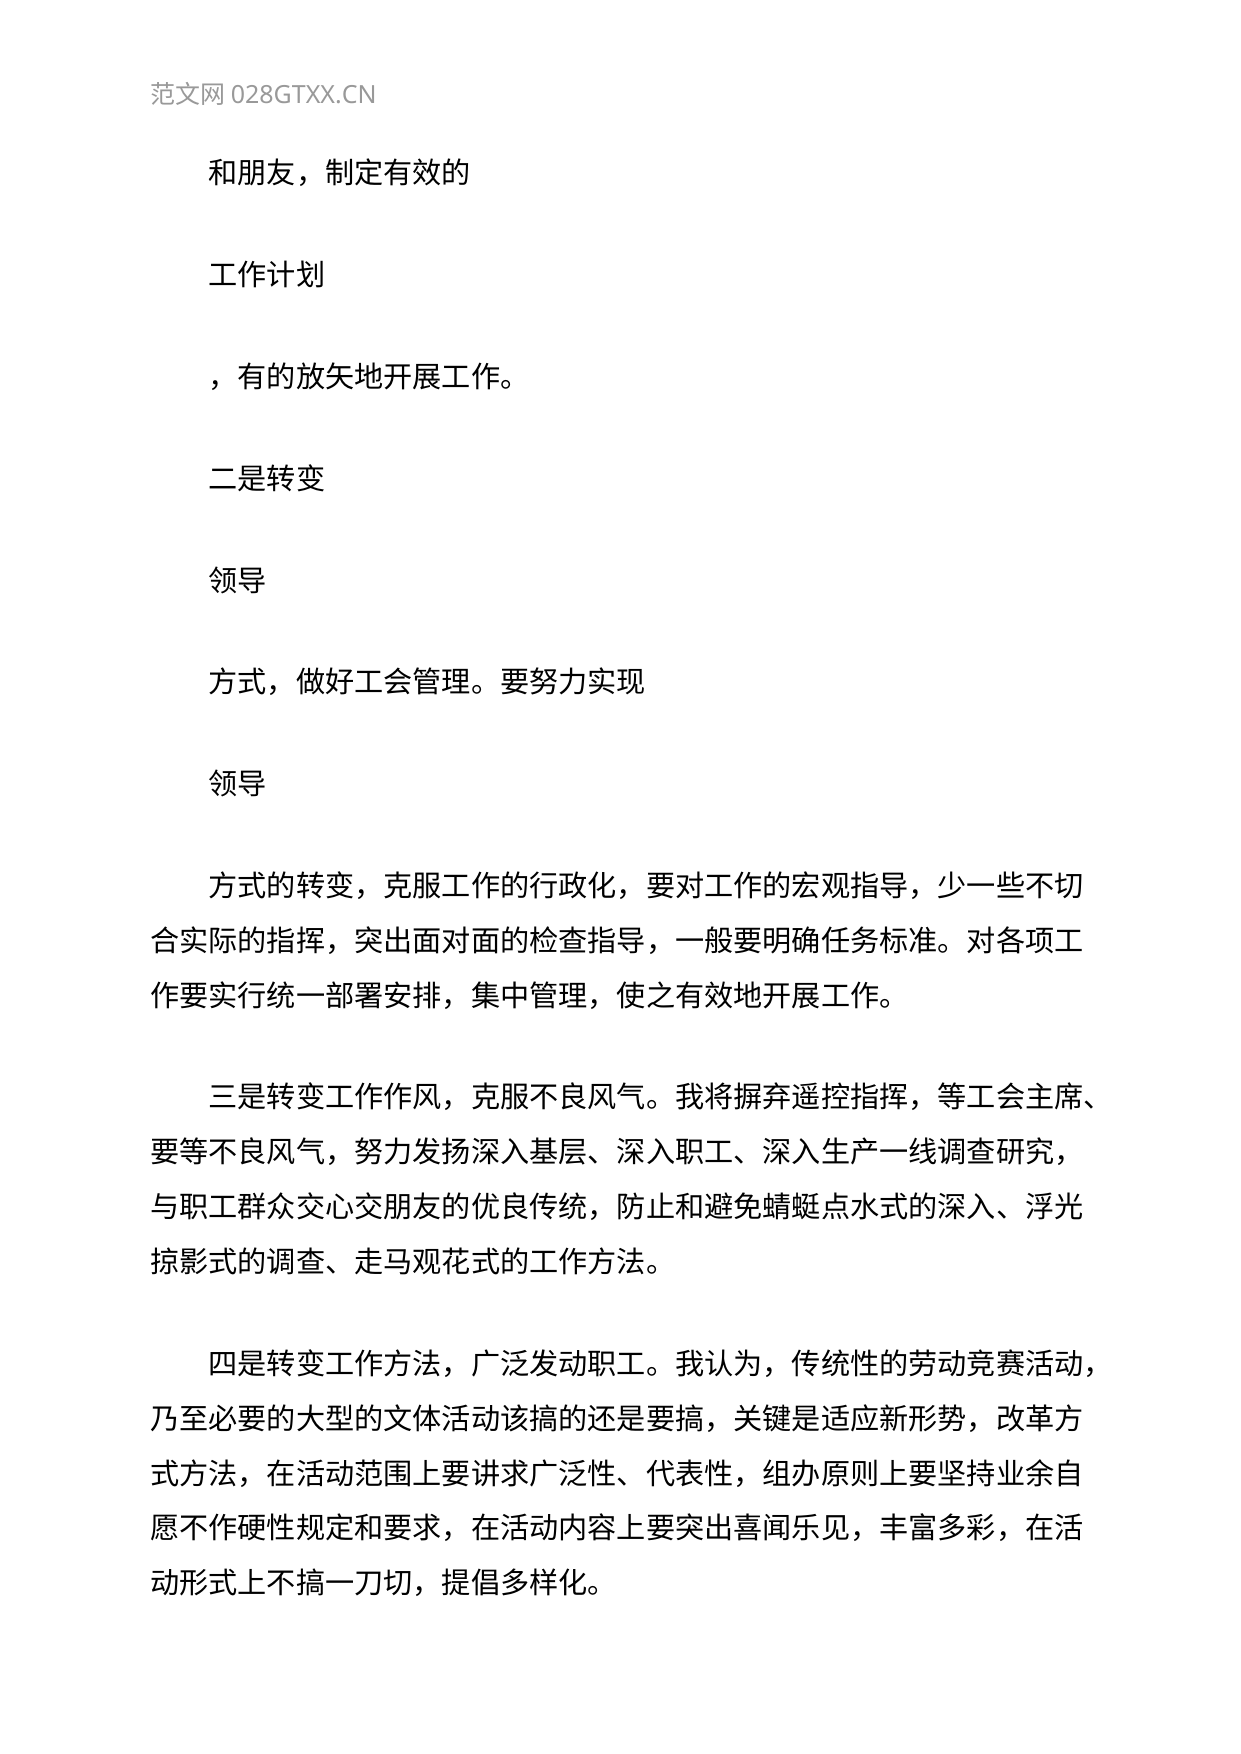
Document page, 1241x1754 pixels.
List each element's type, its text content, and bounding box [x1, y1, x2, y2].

text 领导 [150, 557, 1090, 599]
text 四是转变工作方法，广泛发动职工。我认为，传统性的劳动竞赛活动，乃至必要的大型的文体活动该搞的还是要搞，关键是适应新形势，改革方式方法，在活动范围上要讲求广泛性、代表性，组办原则上要坚持业余自愿不作硬性规定和要求，在活动内容上要突出喜闻乐见，丰富多彩，在活动形式上不搞一刀切，提倡多样化。 [150, 1340, 1090, 1602]
text 方式，做好工会管理。要努力实现 [150, 659, 1090, 701]
text 和朋友，制定有效的 [150, 150, 1090, 192]
text 三是转变工作作风，克服不良风气。我将摒弃遥控指挥，等工会主席、要等不良风气，努力发扬深入基层、深入职工、深入生产一线调查研究，与职工群众交心交朋友的优良传统，防止和避免蜻蜓点水式的深入、浮光掠影式的调查、走马观花式的工作方法。 [150, 1074, 1090, 1281]
text 领导 [150, 761, 1090, 803]
text 二是转变 [150, 455, 1090, 498]
text 方式的转变，克服工作的行政化，要对工作的宏观指导，少一些不切合实际的指挥，突出面对面的检查指导，一般要明确任务标准。对各项工作要实行统一部署安排，集中管理，使之有效地开展工作。 [150, 862, 1090, 1014]
text 工作计划 [150, 252, 1090, 294]
text ，有的放矢地开展工作。 [150, 353, 1090, 396]
